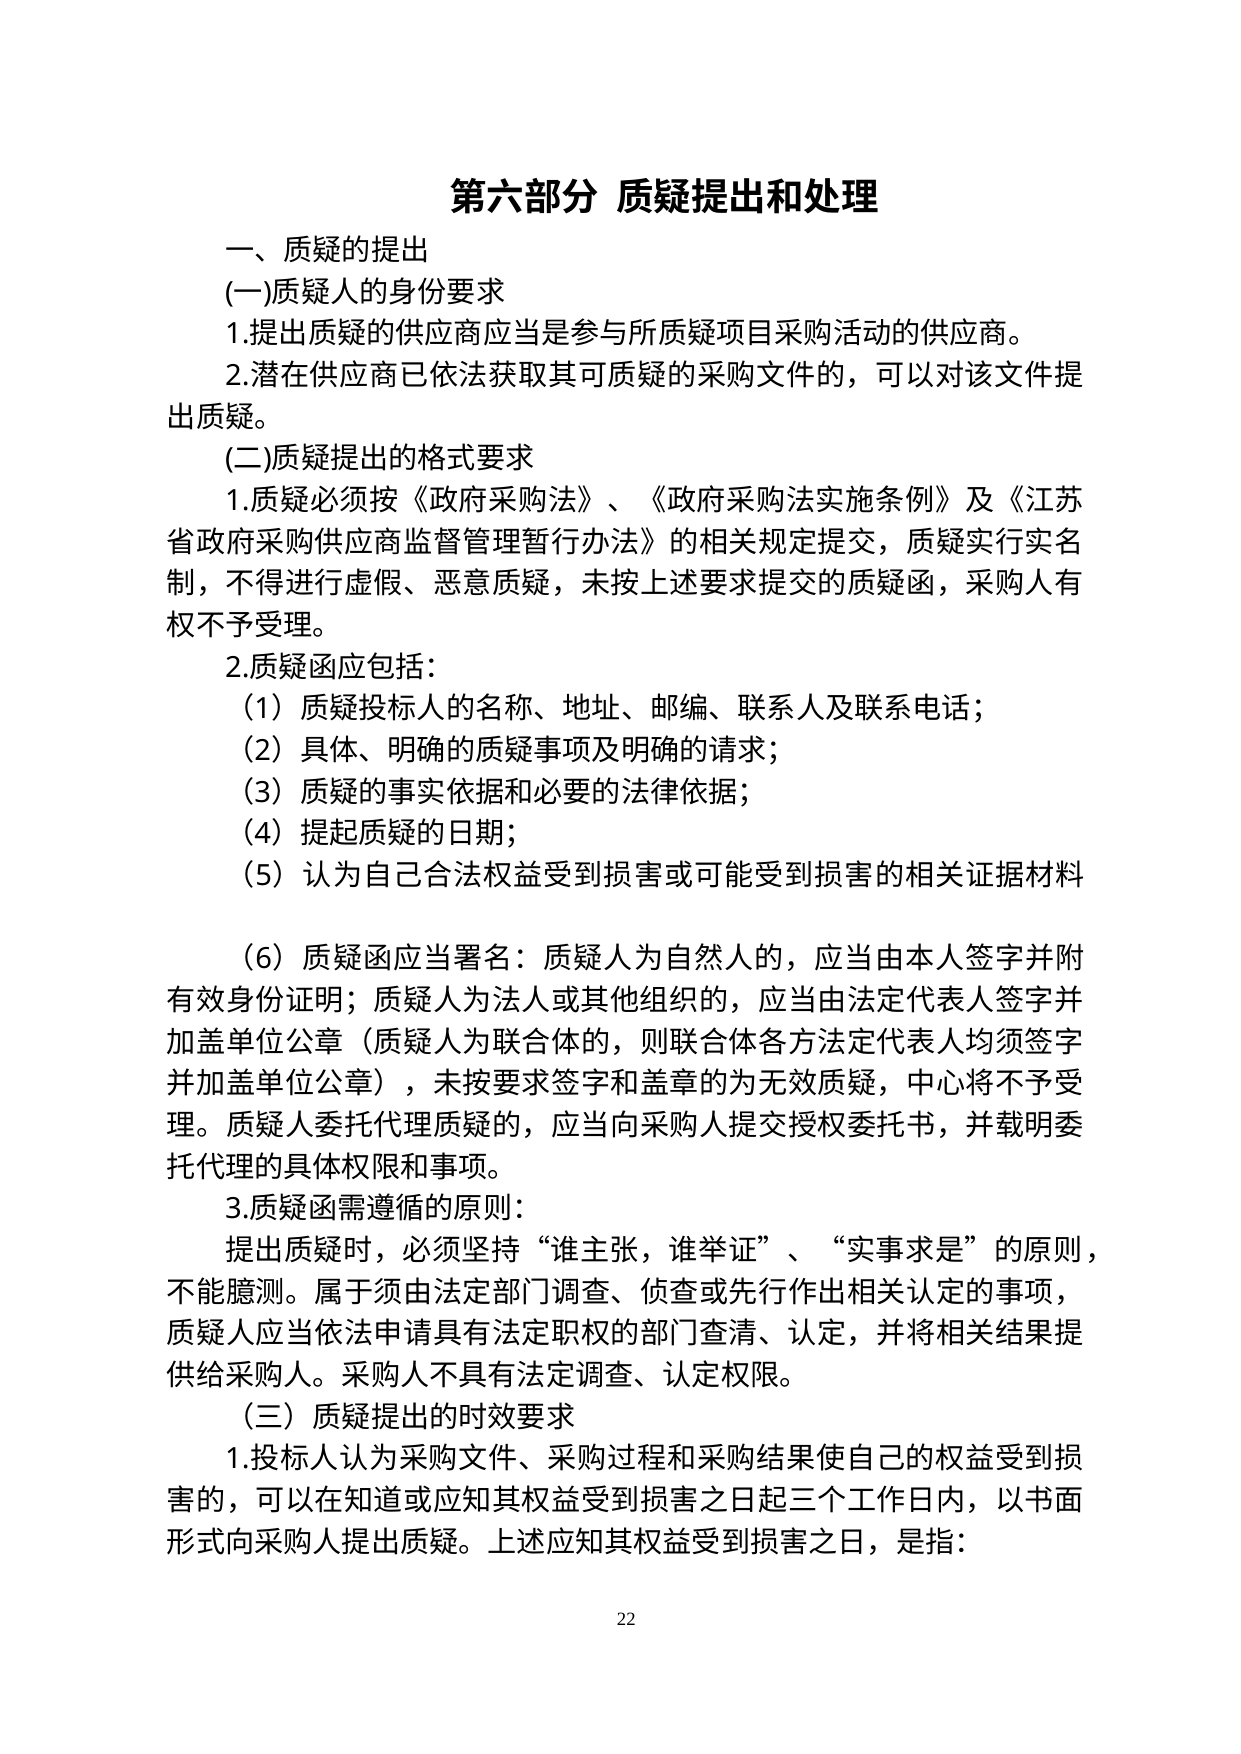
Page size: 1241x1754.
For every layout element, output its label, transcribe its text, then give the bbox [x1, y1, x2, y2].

text （5）认为自己合法权益受到损害或可能受到损害的相关证据材料； [167, 852, 1085, 935]
text 一、质疑的提出 [167, 227, 1085, 269]
text 2.潜在供应商已依法获取其可质疑的采购文件的，可以对该文件提出质疑。 [167, 352, 1085, 435]
text 提出质疑时，必须坚持“谁主张，谁举证”、“实事求是”的原则，不能臆测。属于须由法定部门调查、侦查或先行作出相关认定的事项，质疑人应当依法申请具有法定职权的部门查清、认定，并将相关结果提供给采购人。采购人不具有法定调查、认定权限。 [167, 1227, 1085, 1394]
text 2.质疑函应包括： [167, 644, 1085, 685]
text （3）质疑的事实依据和必要的法律依据； [167, 769, 1085, 810]
text 第六部分 质疑提出和处理 [167, 162, 1085, 227]
text （4）提起质疑的日期； [167, 810, 1085, 852]
text (一)质疑人的身份要求 [167, 269, 1085, 310]
text 3.质疑函需遵循的原则： [167, 1185, 1085, 1227]
text （1）质疑投标人的名称、地址、邮编、联系人及联系电话； [167, 685, 1085, 727]
text 1.质疑必须按《政府采购法》、《政府采购法实施条例》及《江苏省政府采购供应商监督管理暂行办法》的相关规定提交，质疑实行实名制，不得进行虚假、恶意质疑，未按上述要求提交的质疑函，采购人有权不予受理。 [167, 477, 1085, 644]
text 1.投标人认为采购文件、采购过程和采购结果使自己的权益受到损害的，可以在知道或应知其权益受到损害之日起三个工作日内，以书面形式向采购人提出质疑。上述应知其权益受到损害之日，是指： [167, 1435, 1085, 1560]
text （三）质疑提出的时效要求 [167, 1394, 1085, 1435]
text (二)质疑提出的格式要求 [167, 435, 1085, 477]
text （2）具体、明确的质疑事项及明确的请求； [167, 727, 1085, 769]
text 1.提出质疑的供应商应当是参与所质疑项目采购活动的供应商。 [167, 310, 1085, 352]
text （6）质疑函应当署名：质疑人为自然人的，应当由本人签字并附有效身份证明；质疑人为法人或其他组织的，应当由法定代表人签字并加盖单位公章（质疑人为联合体的，则联合体各方法定代表人均须签字并加盖单位公章），未按要求签字和盖章的为无效质疑，中心将不予受理。质疑人委托代理质疑的，应当向采购人提交授权委托书，并载明委托代理的具体权限和事项。 [167, 935, 1085, 1185]
